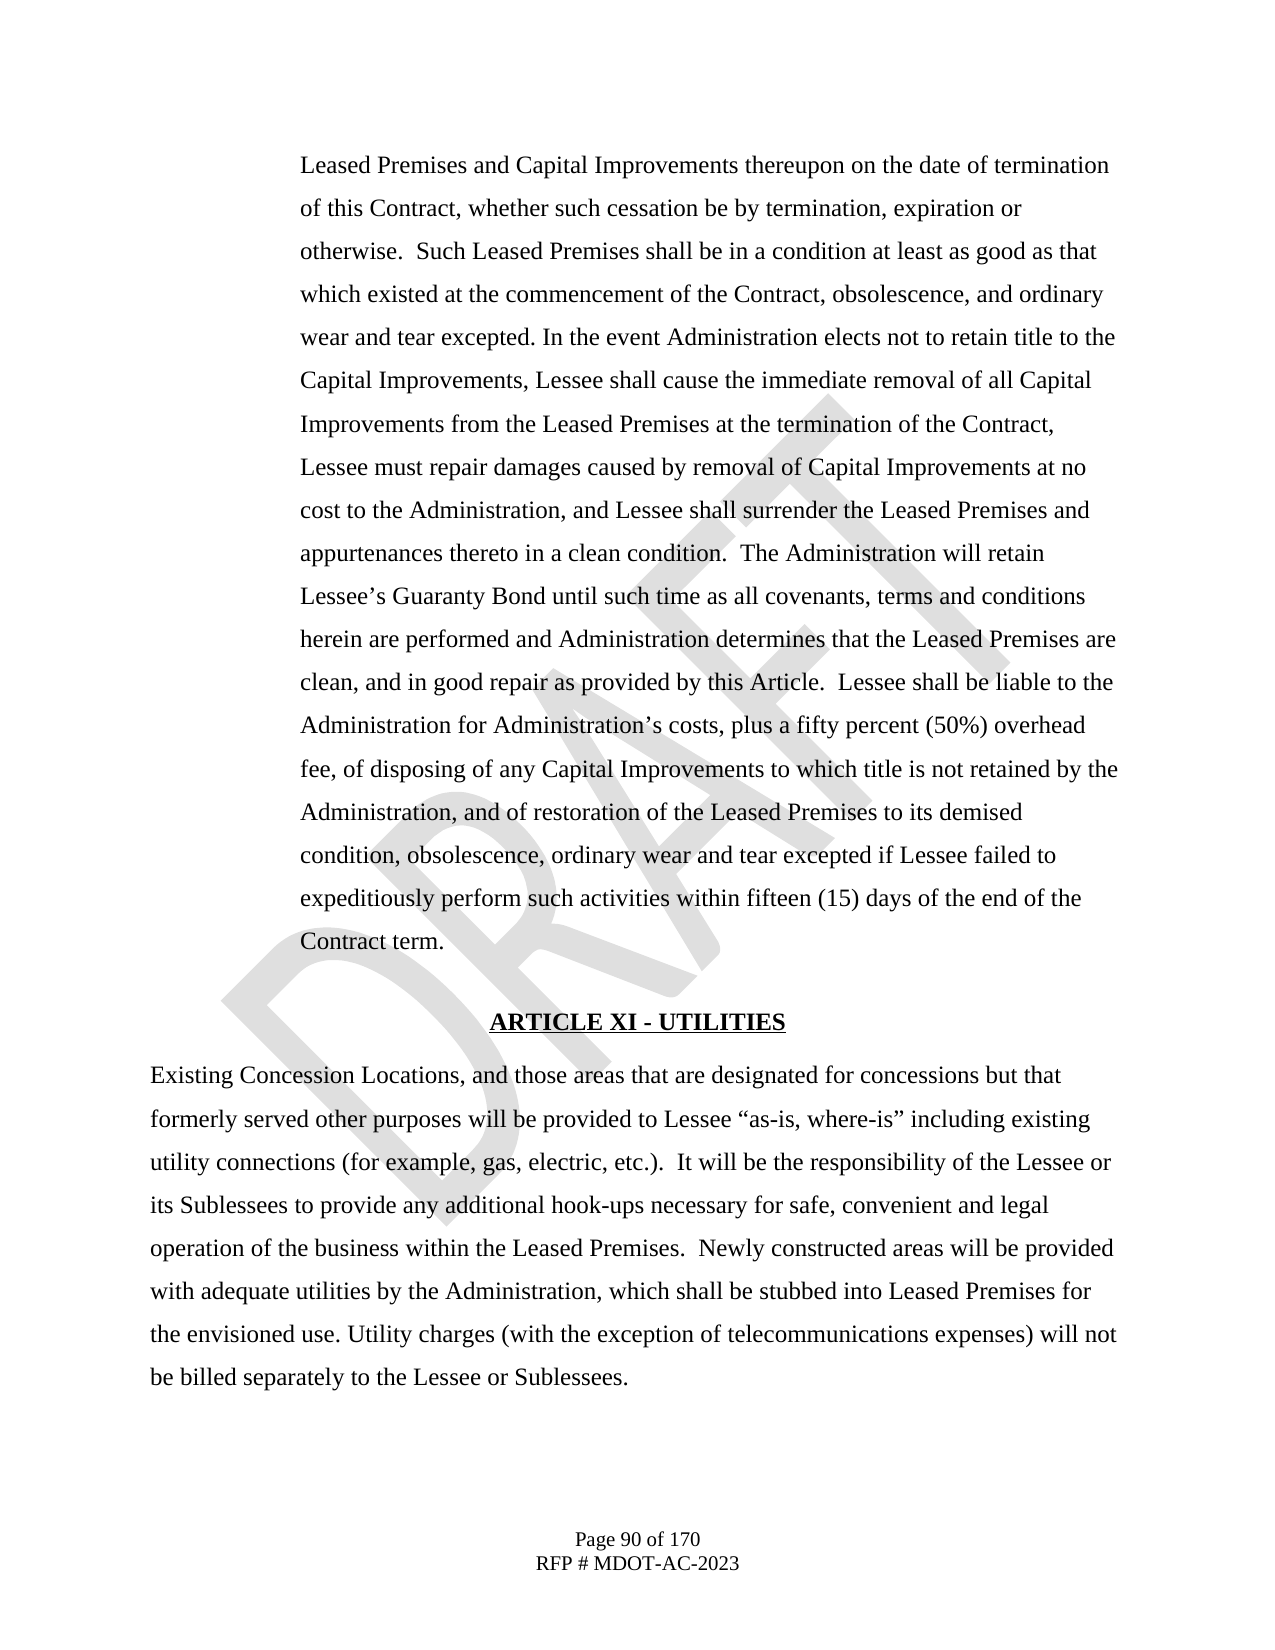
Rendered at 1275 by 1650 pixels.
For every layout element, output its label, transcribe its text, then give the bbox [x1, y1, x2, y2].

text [300, 150, 1125, 955]
text Existing Concession Locations, and those areas that are designated for concessions but that formerly served other purposes will be provided to Lessee “as-is, where-is” including existing utility connections (for example, gas, electric, etc.). It will be the responsibility of the Lessee or its Sublessees to provide any additional hook-ups necessary for safe, convenient and legal operation of the business within the Leased Premises. Newly constructed areas will be provided with adequate utilities by the Administration, which shall be stubbed into Leased Premises for the envisioned use. Utility charges (with the exception of telecommunications expenses) will not be billed separately to the Lessee or Sublessees. [150, 1061, 1125, 1391]
subtitle UTILITIES [150, 1007, 1125, 1036]
